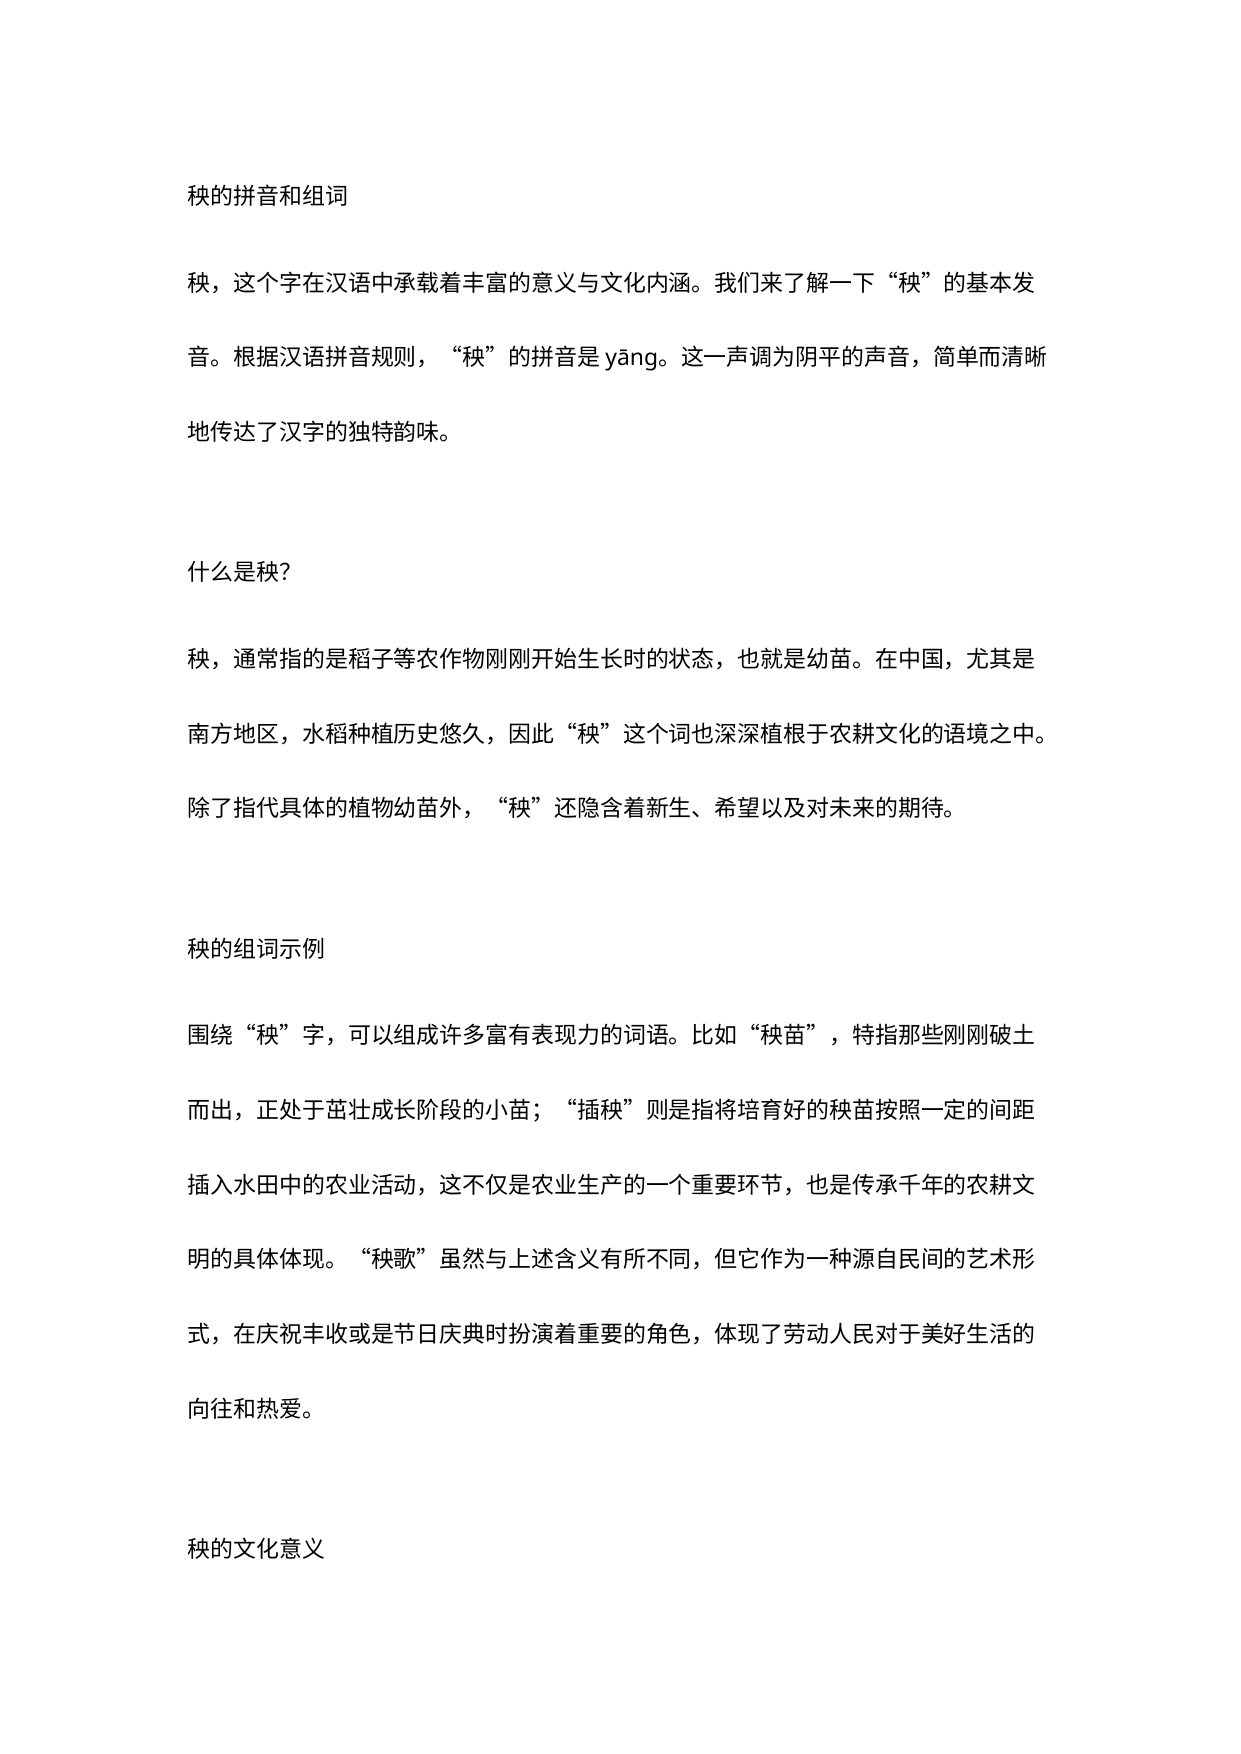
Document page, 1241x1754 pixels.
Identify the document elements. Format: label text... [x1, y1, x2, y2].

text 秧的组词示例 [187, 915, 1053, 980]
text 秧，通常指的是稻子等农作物刚刚开始生长时的状态，也就是幼苗。在中国，尤其是南方地区，水稻种植历史悠久，因此“秧”这个词也深深植根于农耕文化的语境之中。除了指代具体的植物幼苗外，“秧”还隐含着新生、希望以及对未来的期待。 [187, 625, 1053, 839]
text 秧的拼音和组词 [187, 162, 1053, 227]
text 秧的文化意义 [187, 1515, 1053, 1580]
text 围绕“秧”字，可以组成许多富有表现力的词语。比如“秧苗”，特指那些刚刚破土而出，正处于茁壮成长阶段的小苗；“插秧”则是指将培育好的秧苗按照一定的间距插入水田中的农业活动，这不仅是农业生产的一个重要环节，也是传承千年的农耕文明的具体体现。“秧歌”虽然与上述含义有所不同，但它作为一种源自民间的艺术形式，在庆祝丰收或是节日庆典时扮演着重要的角色，体现了劳动人民对于美好生活的向往和热爱。 [187, 1001, 1053, 1440]
text 什么是秧？ [187, 538, 1053, 603]
text 秧，这个字在汉语中承载着丰富的意义与文化内涵。我们来了解一下“秧”的基本发音。根据汉语拼音规则，“秧”的拼音是 yāng。这一声调为阴平的声音，简单而清晰地传达了汉字的独特韵味。 [187, 248, 1053, 463]
